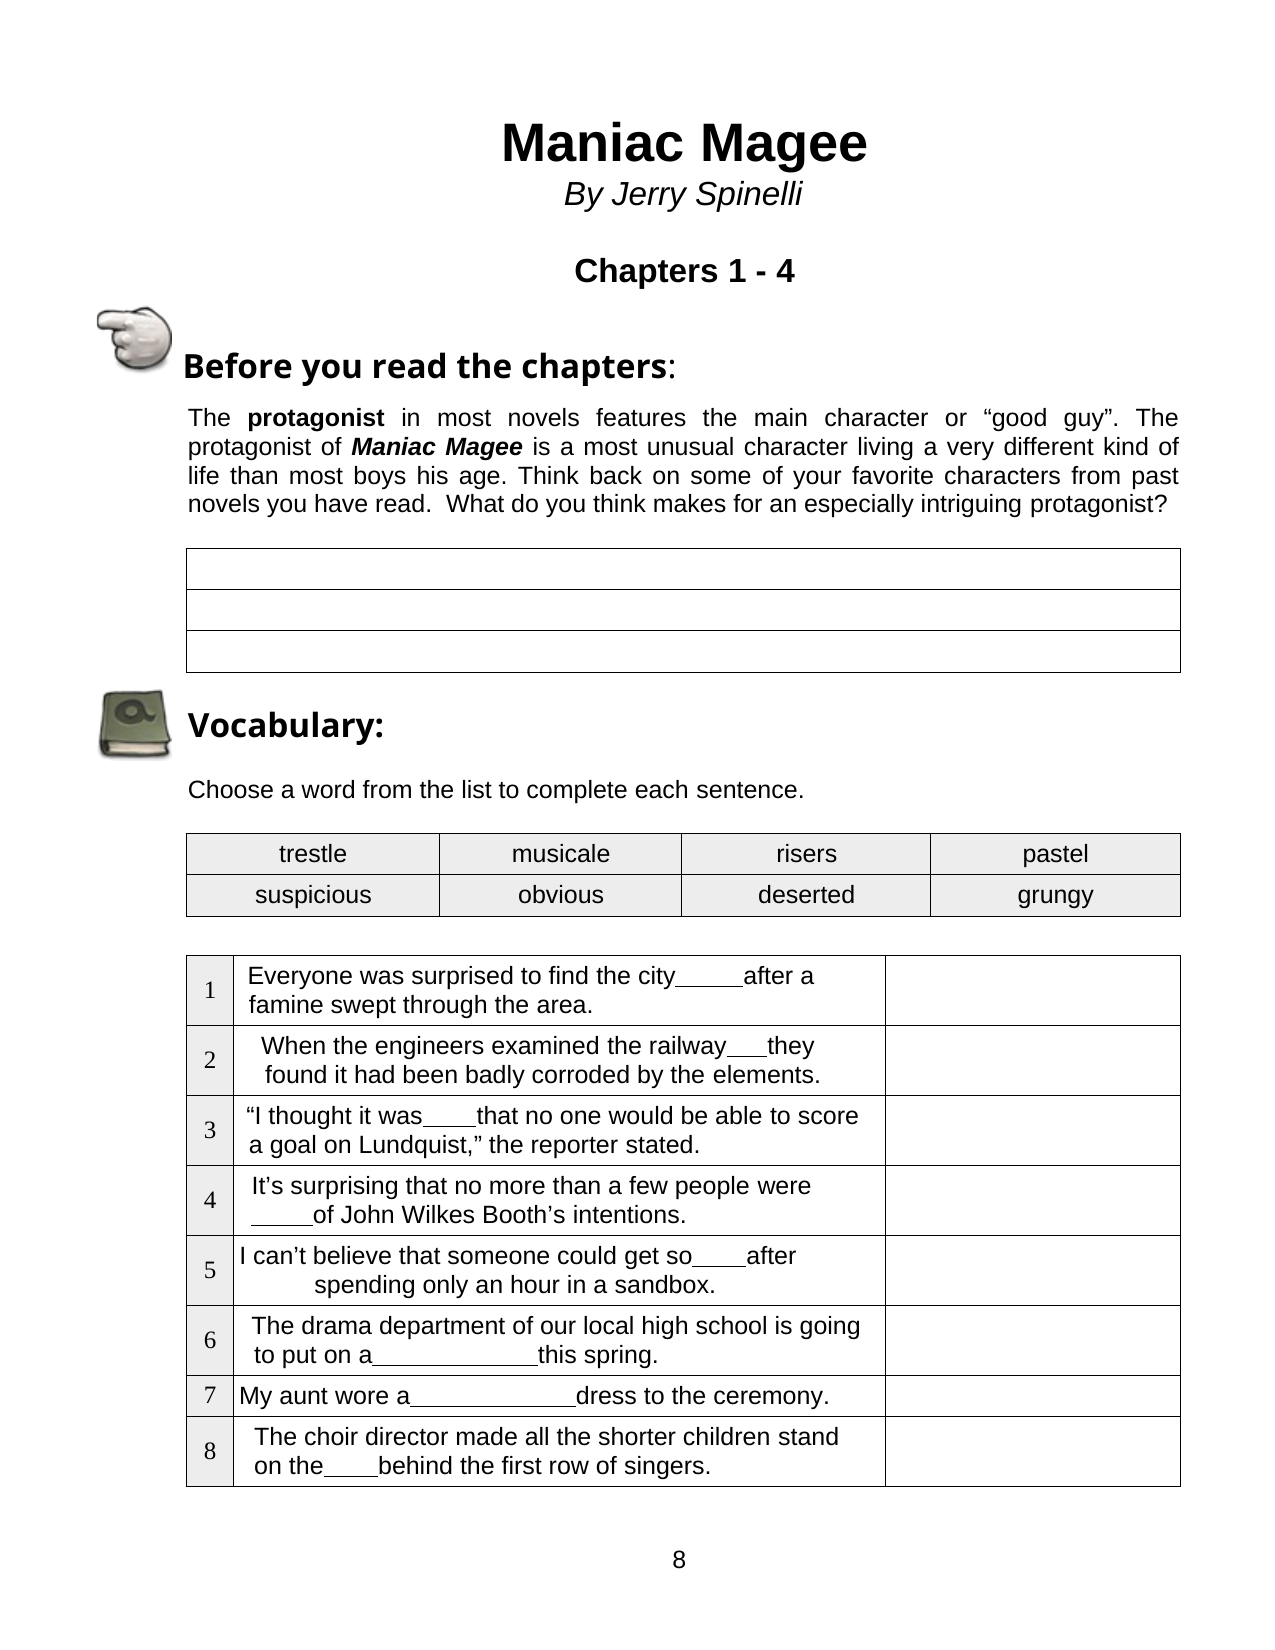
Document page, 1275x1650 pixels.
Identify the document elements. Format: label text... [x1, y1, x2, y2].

table_cell 6 [187, 1306, 233, 1375]
table_cell My aunt wore a dress to the ceremony. [234, 1376, 885, 1416]
table_cell The drama department of our local high school is going to put on a this spring. [234, 1306, 885, 1375]
table_cell [886, 1417, 1180, 1486]
table_cell grungy [931, 875, 1180, 916]
text Maniac Magee [499, 111, 871, 173]
table_cell [886, 1166, 1180, 1235]
table_cell The choir director made all the shorter children stand on the behind the first row of singers. [234, 1417, 885, 1486]
table_cell It’s surprising that no more than a few people were of John Wilkes Booth’s intentions. [234, 1166, 885, 1235]
table_cell 5 [187, 1236, 233, 1305]
table_header musicale [440, 834, 681, 874]
table_header Everyone was surprised to find the city after a famine swept through the area. [234, 956, 885, 1025]
table_cell suspicious [187, 875, 439, 916]
table_cell 7 [187, 1376, 233, 1416]
table_header risers [682, 834, 930, 874]
table_cell “I thought it was that no one would be able to score a goal on Lundquist,” the reporter stated. [234, 1096, 885, 1165]
text Before you read the chapters: [97, 303, 1143, 388]
table_header trestle [187, 834, 439, 874]
table_cell [187, 631, 1180, 672]
text Chapters 1 - 4 [498, 251, 871, 289]
table_cell I can’t believe that someone could get so after spending only an hour in a sandbox. [234, 1236, 885, 1305]
table_header [187, 549, 1180, 589]
table_cell obvious [440, 875, 681, 916]
table_cell 4 [187, 1166, 233, 1235]
picture [96, 685, 172, 761]
table_cell 8 [187, 1417, 233, 1486]
table_cell 3 [187, 1096, 233, 1165]
picture [96, 303, 172, 379]
text By Jerry Spinelli [495, 174, 871, 212]
table_cell [886, 1026, 1180, 1095]
table_cell [886, 1236, 1180, 1305]
text The protagonist in most novels features the main character or “good guy”. The protagonist of Maniac Magee is a most unusual character living a very different kind of life than most boys his age. Think back on some of your favorite characters from past novels you have read. What do you think makes for an especially intriguing protagonist? [188, 403, 1180, 518]
table_cell [886, 1376, 1180, 1416]
text Choose a word from the list to complete each sentence. [188, 774, 1143, 803]
table_header 1 [187, 956, 233, 1025]
table_cell 2 [187, 1026, 233, 1095]
table_header [886, 956, 1180, 1025]
table_cell [187, 590, 1180, 630]
text Vocabulary: [188, 701, 1143, 747]
table_cell When the engineers examined the railway they found it had been badly corroded by the elements. [234, 1026, 885, 1095]
table_header pastel [931, 834, 1180, 874]
table_cell [886, 1306, 1180, 1375]
table_cell [886, 1096, 1180, 1165]
table_cell deserted [682, 875, 930, 916]
